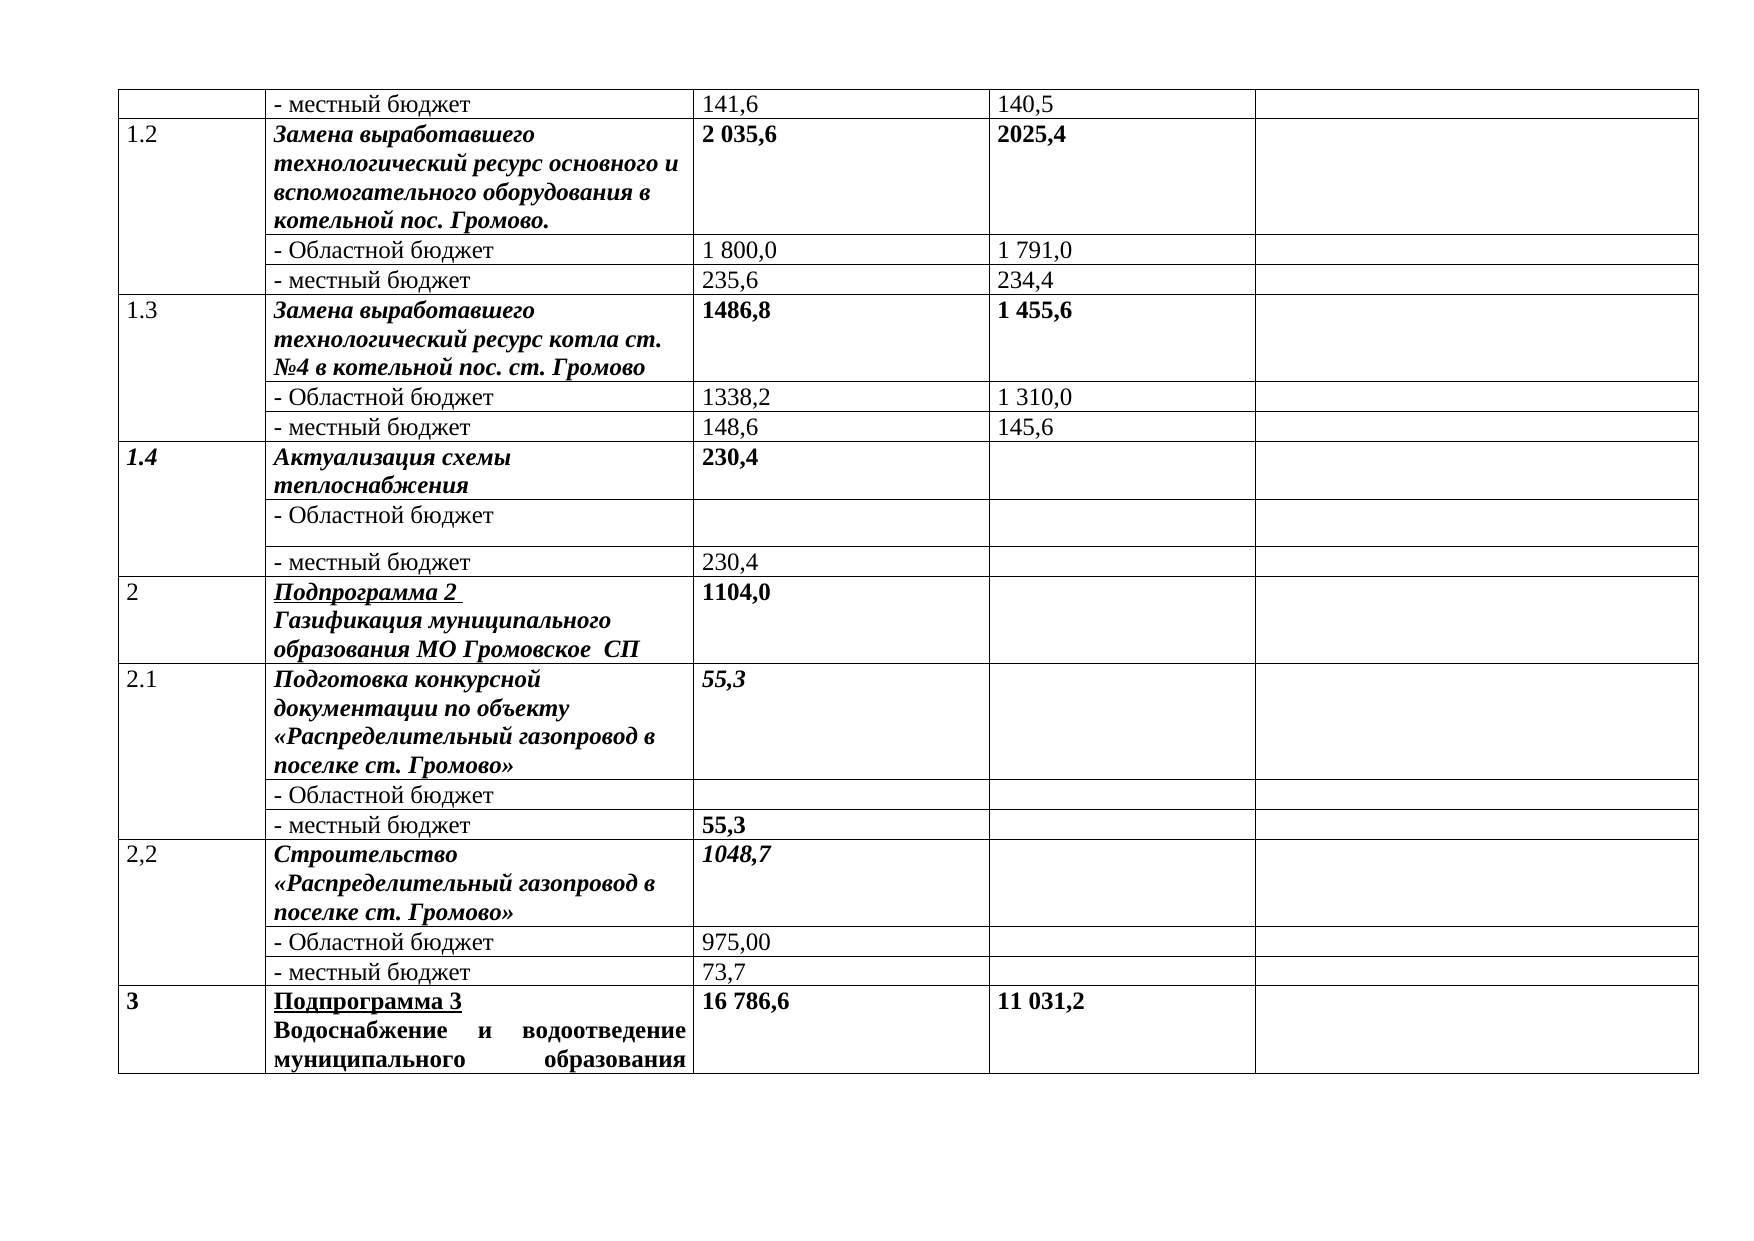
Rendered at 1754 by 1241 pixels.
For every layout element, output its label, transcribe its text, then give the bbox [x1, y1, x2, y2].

table_cell 2,2 [119, 840, 265, 985]
table_cell - местный бюджет [266, 412, 693, 441]
table_cell 73,7 [694, 957, 989, 985]
table_cell 2.1 [119, 664, 265, 838]
table_cell 55,3 [694, 810, 989, 838]
table_cell [1256, 780, 1698, 809]
table_cell [694, 780, 989, 809]
table_cell [1256, 442, 1698, 499]
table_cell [266, 986, 693, 1073]
table_cell 11 031,2 [990, 986, 1255, 1073]
table_cell 1338,2 [694, 382, 989, 411]
table_cell [1256, 810, 1698, 838]
table_cell [1256, 547, 1698, 576]
table_cell [1256, 265, 1698, 294]
table_cell [990, 957, 1255, 985]
table_cell Подпрограмма 2 Газификация муниципального образования МО Громовское СП [266, 577, 693, 663]
table_cell - местный бюджет [266, 90, 693, 118]
table_cell Замена выработавшего технологический ресурс основного и вспомогательного оборудования в котельной пос. Громово. [266, 119, 693, 234]
table_cell [1256, 577, 1698, 663]
table_cell [1256, 927, 1698, 956]
table_cell 1486,8 [694, 295, 989, 381]
table_cell [1256, 90, 1698, 118]
table_cell - Областной бюджет [266, 780, 693, 809]
table_cell 55,3 [694, 664, 989, 779]
table_cell 2 035,6 [694, 119, 989, 234]
table_cell Строительство «Распределительный газопровод в поселке ст. Громово» [266, 840, 693, 926]
table_cell [990, 500, 1255, 546]
table_cell [119, 90, 265, 118]
table_cell [990, 780, 1255, 809]
table_cell [1256, 957, 1698, 985]
table_cell 2 [119, 577, 265, 663]
table_cell [1256, 235, 1698, 264]
table_cell 1104,0 [694, 577, 989, 663]
table_cell 230,4 [694, 547, 989, 576]
table_cell [990, 442, 1255, 499]
table_cell 1.3 [119, 295, 265, 441]
table_cell [990, 547, 1255, 576]
table_cell [694, 500, 989, 546]
table_cell 2025,4 [990, 119, 1255, 234]
table_cell 1.2 [119, 119, 265, 294]
table_cell 1 791,0 [990, 235, 1255, 264]
table_cell 1048,7 [694, 840, 989, 926]
table_cell - Областной бюджет [266, 382, 693, 411]
table_cell 3 [119, 986, 265, 1073]
table_cell [1256, 382, 1698, 411]
table_cell - местный бюджет [266, 265, 693, 294]
table_cell 148,6 [694, 412, 989, 441]
table_cell 141,6 [694, 90, 989, 118]
table_cell Актуализация схемы теплоснабжения [266, 442, 693, 499]
table_cell [990, 810, 1255, 838]
table_cell - местный бюджет [266, 810, 693, 838]
table_cell 140,5 [990, 90, 1255, 118]
table_cell 1 310,0 [990, 382, 1255, 411]
table_cell Подготовка конкурсной документации по объекту «Распределительный газопровод в поселке ст. Громово» [266, 664, 693, 779]
table_cell 230,4 [694, 442, 989, 499]
table_cell 1 800,0 [694, 235, 989, 264]
table_cell [1256, 500, 1698, 546]
table_cell - местный бюджет [266, 547, 693, 576]
table_cell [1256, 295, 1698, 381]
table_cell [1256, 986, 1698, 1073]
table_cell [990, 840, 1255, 926]
table_cell [990, 927, 1255, 956]
table_cell - Областной бюджет [266, 500, 693, 546]
table_cell [1256, 119, 1698, 234]
table_cell - местный бюджет [266, 957, 693, 985]
table_cell 234,4 [990, 265, 1255, 294]
table_cell 235,6 [694, 265, 989, 294]
table_cell 1 455,6 [990, 295, 1255, 381]
table_cell [1256, 412, 1698, 441]
table_cell [1256, 840, 1698, 926]
table_cell [990, 664, 1255, 779]
table_cell 1.4 [119, 442, 265, 576]
table_cell Замена выработавшего технологический ресурс котла ст. №4 в котельной пос. ст. Громово [266, 295, 693, 381]
table_cell 975,00 [694, 927, 989, 956]
table_cell - Областной бюджет [266, 927, 693, 956]
table_cell [1256, 664, 1698, 779]
table_cell 16 786,6 [694, 986, 989, 1073]
table_cell 145,6 [990, 412, 1255, 441]
table_cell - Областной бюджет [266, 235, 693, 264]
table_cell [990, 577, 1255, 663]
